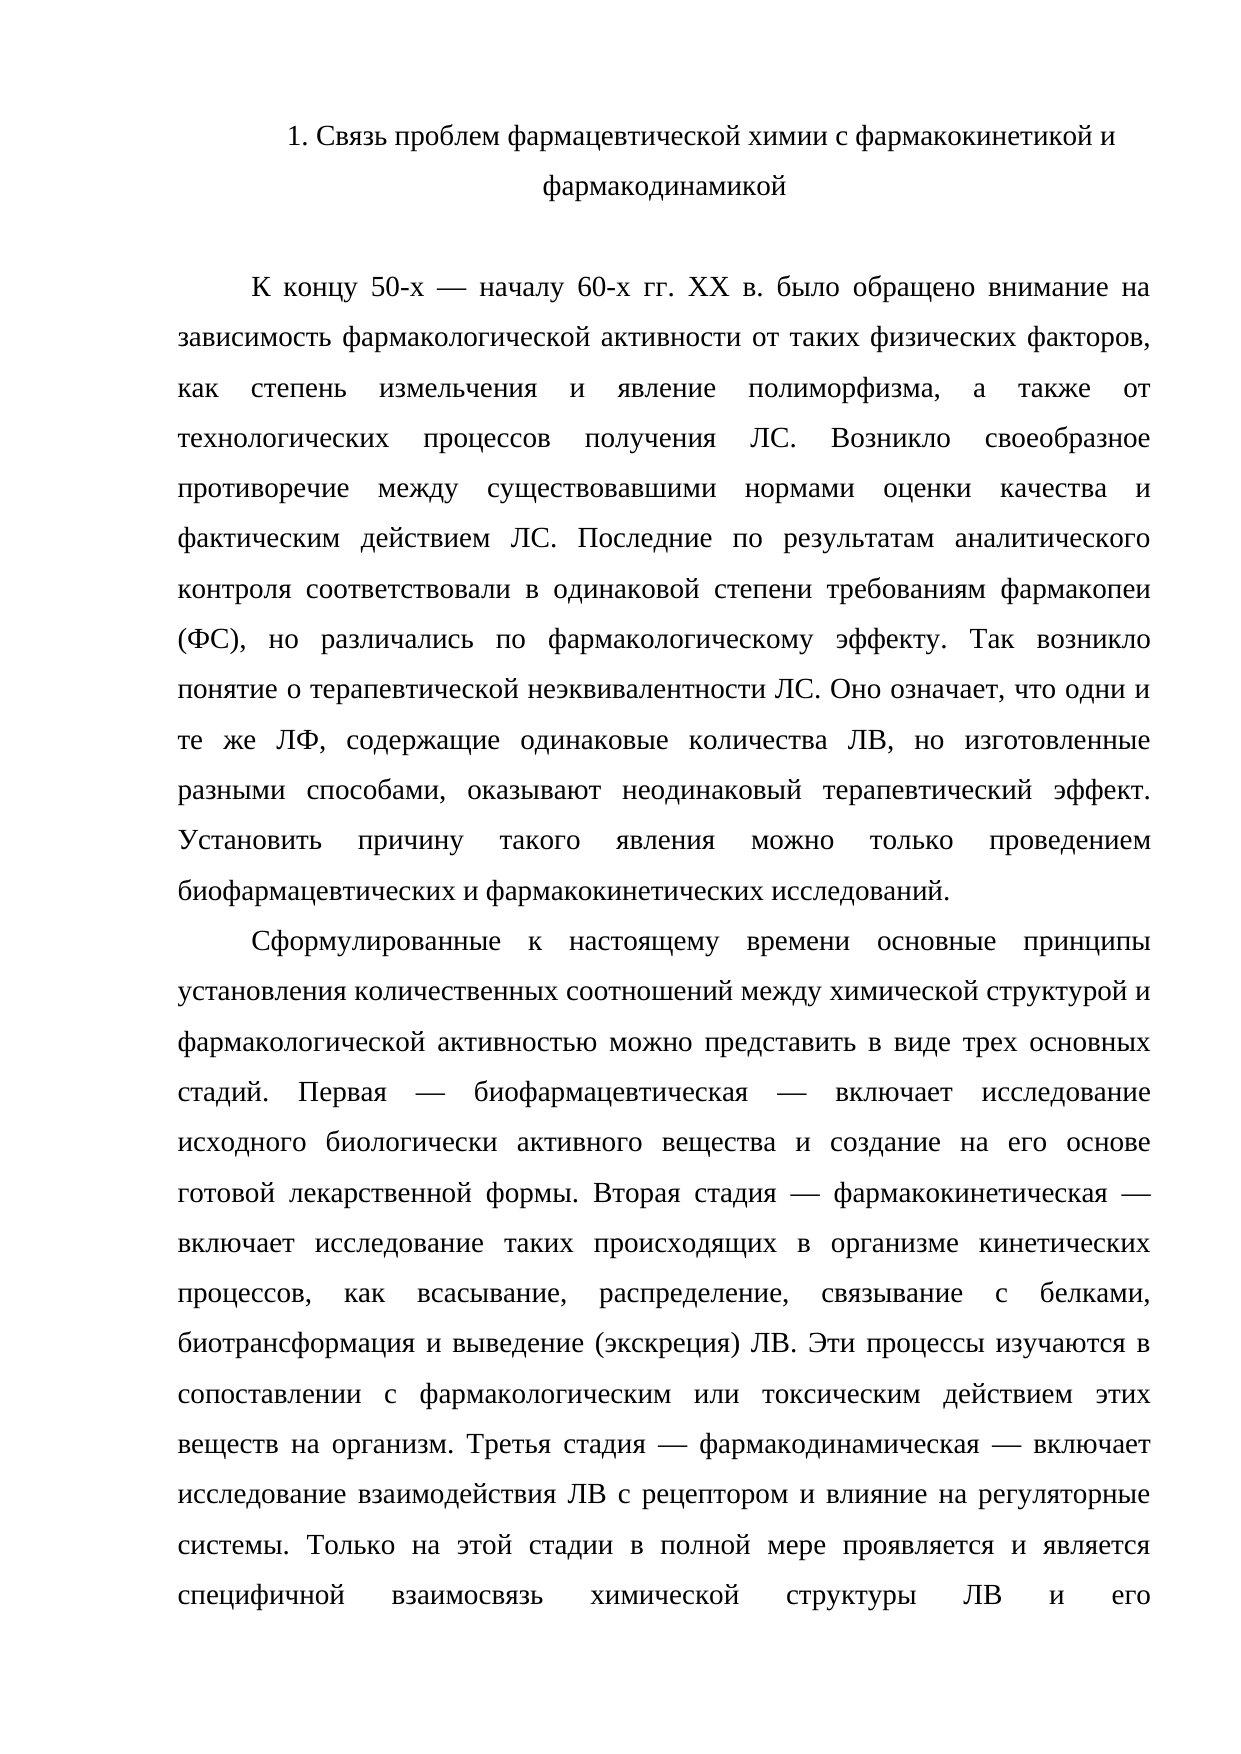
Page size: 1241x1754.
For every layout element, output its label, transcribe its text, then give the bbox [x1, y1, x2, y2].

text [177, 923, 1152, 1611]
text К концу 50-х — началу 60-х гг. XX в. было обращено внимание на зависимость фармакологической активности от таких физических факторов, как степень измельчения и явление полиморфизма, а также от технологических процессов получения ЛС. Возникло своеобразное противоречие между существовавшими нормами оценки качества и фактическим действием ЛС. Последние по результатам аналитического контроля соответствовали в одинаковой степени требованиям фармакопеи (ФС), но различались по фармакологическому эффекту. Так возникло понятие о терапевтической неэквивалентности ЛС. Оно означает, что одни и те же ЛФ, содержащие одинаковые количества ЛВ, но изготовленные разными способами, оказывают неодинаковый терапевтический эффект. Установить причину такого явления можно только проведением биофармацевтических и фармакокинетических исследований. [177, 269, 1152, 906]
text 1. Связь проблем фармацевтической химии с фармакокинетикой и фармакодинамикой [177, 118, 1152, 202]
